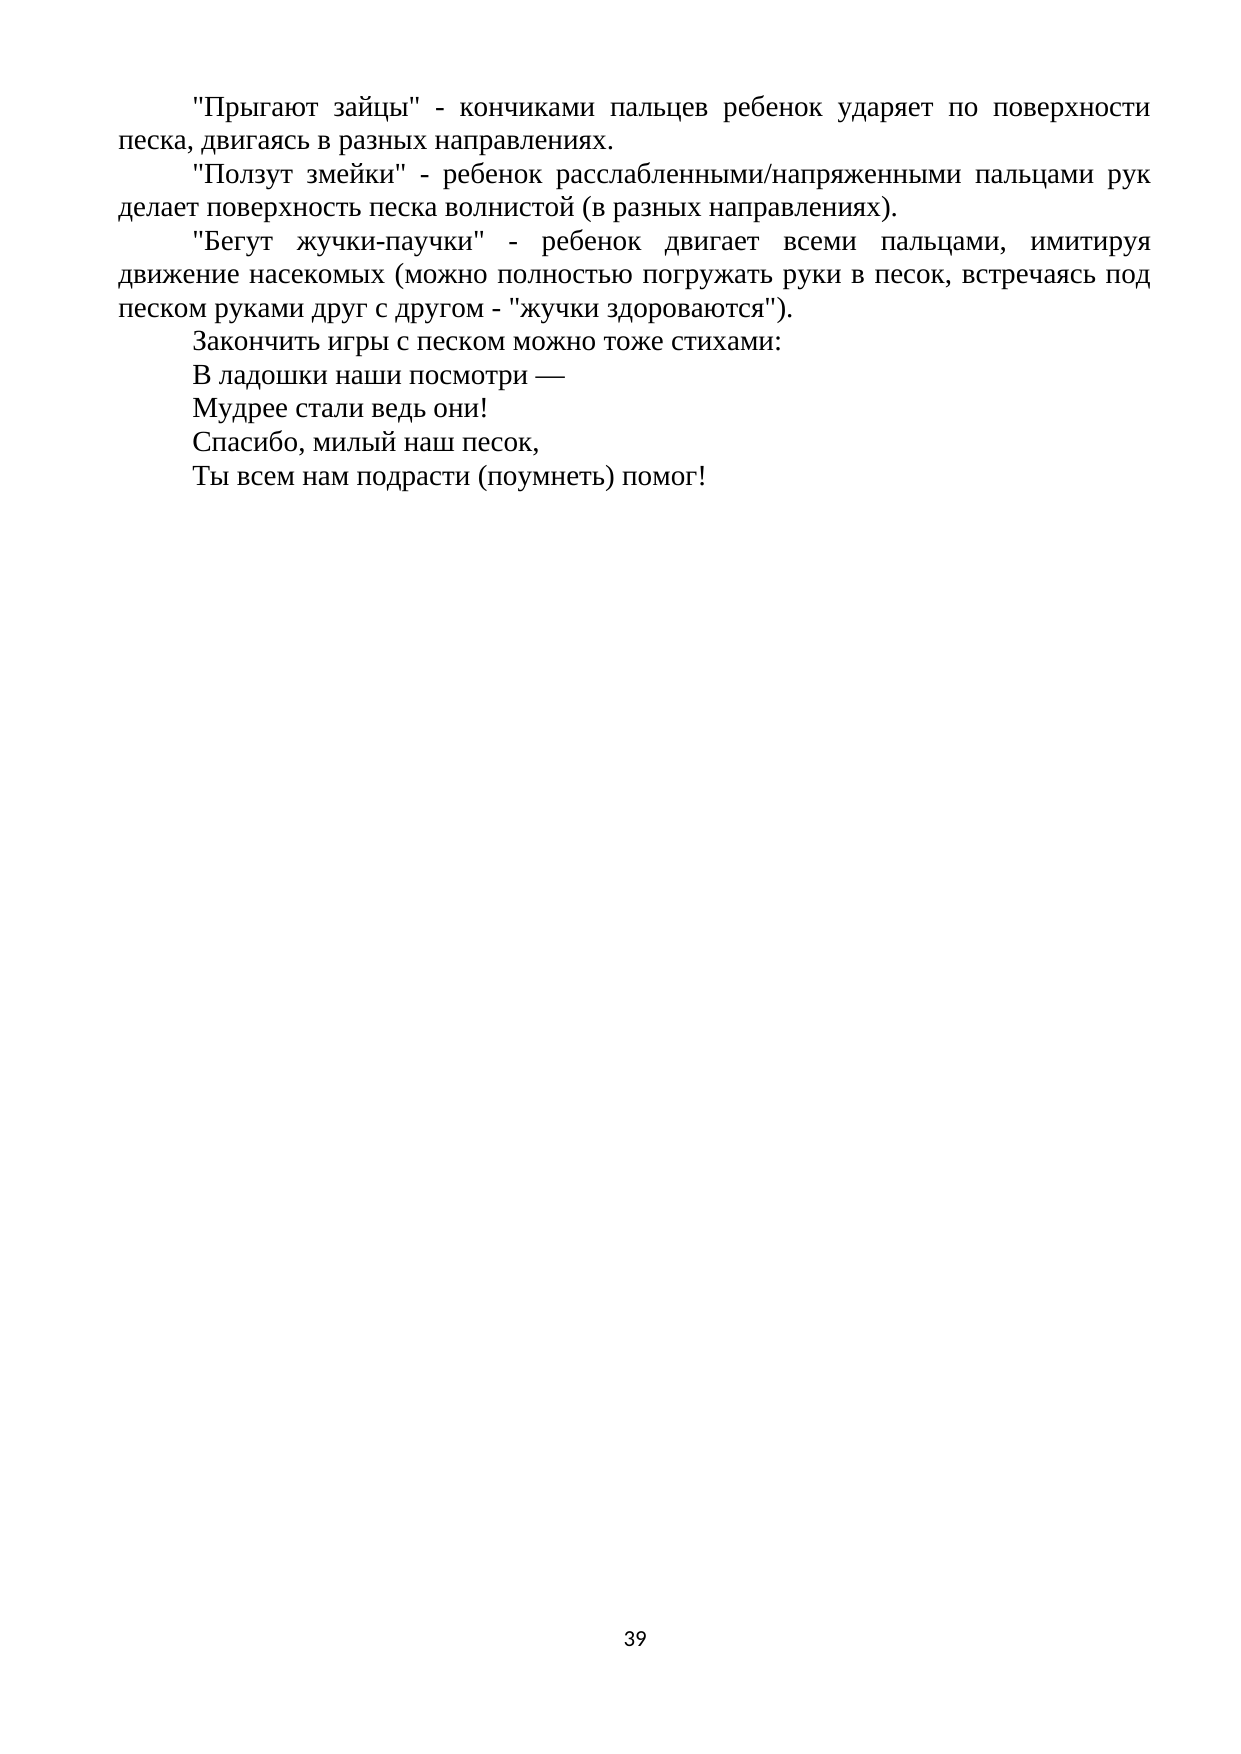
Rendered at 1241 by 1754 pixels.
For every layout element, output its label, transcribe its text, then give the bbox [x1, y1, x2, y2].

text Спасибо, милый наш песок, [118, 424, 1152, 458]
text В ладошки наши посмотри — [118, 357, 1152, 391]
text "Бегут жучки-паучки" - ребенок двигает всеми пальцами, имитируя движение насекомых (можно полностью погружать руки в песок, встречаясь под песком руками друг с другом - "жучки здороваются"). [118, 223, 1152, 323]
text "Прыгают зайцы" - кончиками пальцев ребенок ударяет по поверхности песка, двигаясь в разных направлениях. [118, 89, 1152, 156]
text Закончить игры с песком можно тоже стихами: [118, 323, 1152, 357]
text Мудрее стали ведь они! [118, 391, 1152, 424]
text Ты всем нам подрасти (поумнеть) помог! [118, 458, 1152, 491]
text "Ползут змейки" - ребенок расслабленными/напряженными пальцами рук делает поверхность песка волнистой (в разных направлениях). [118, 156, 1152, 223]
